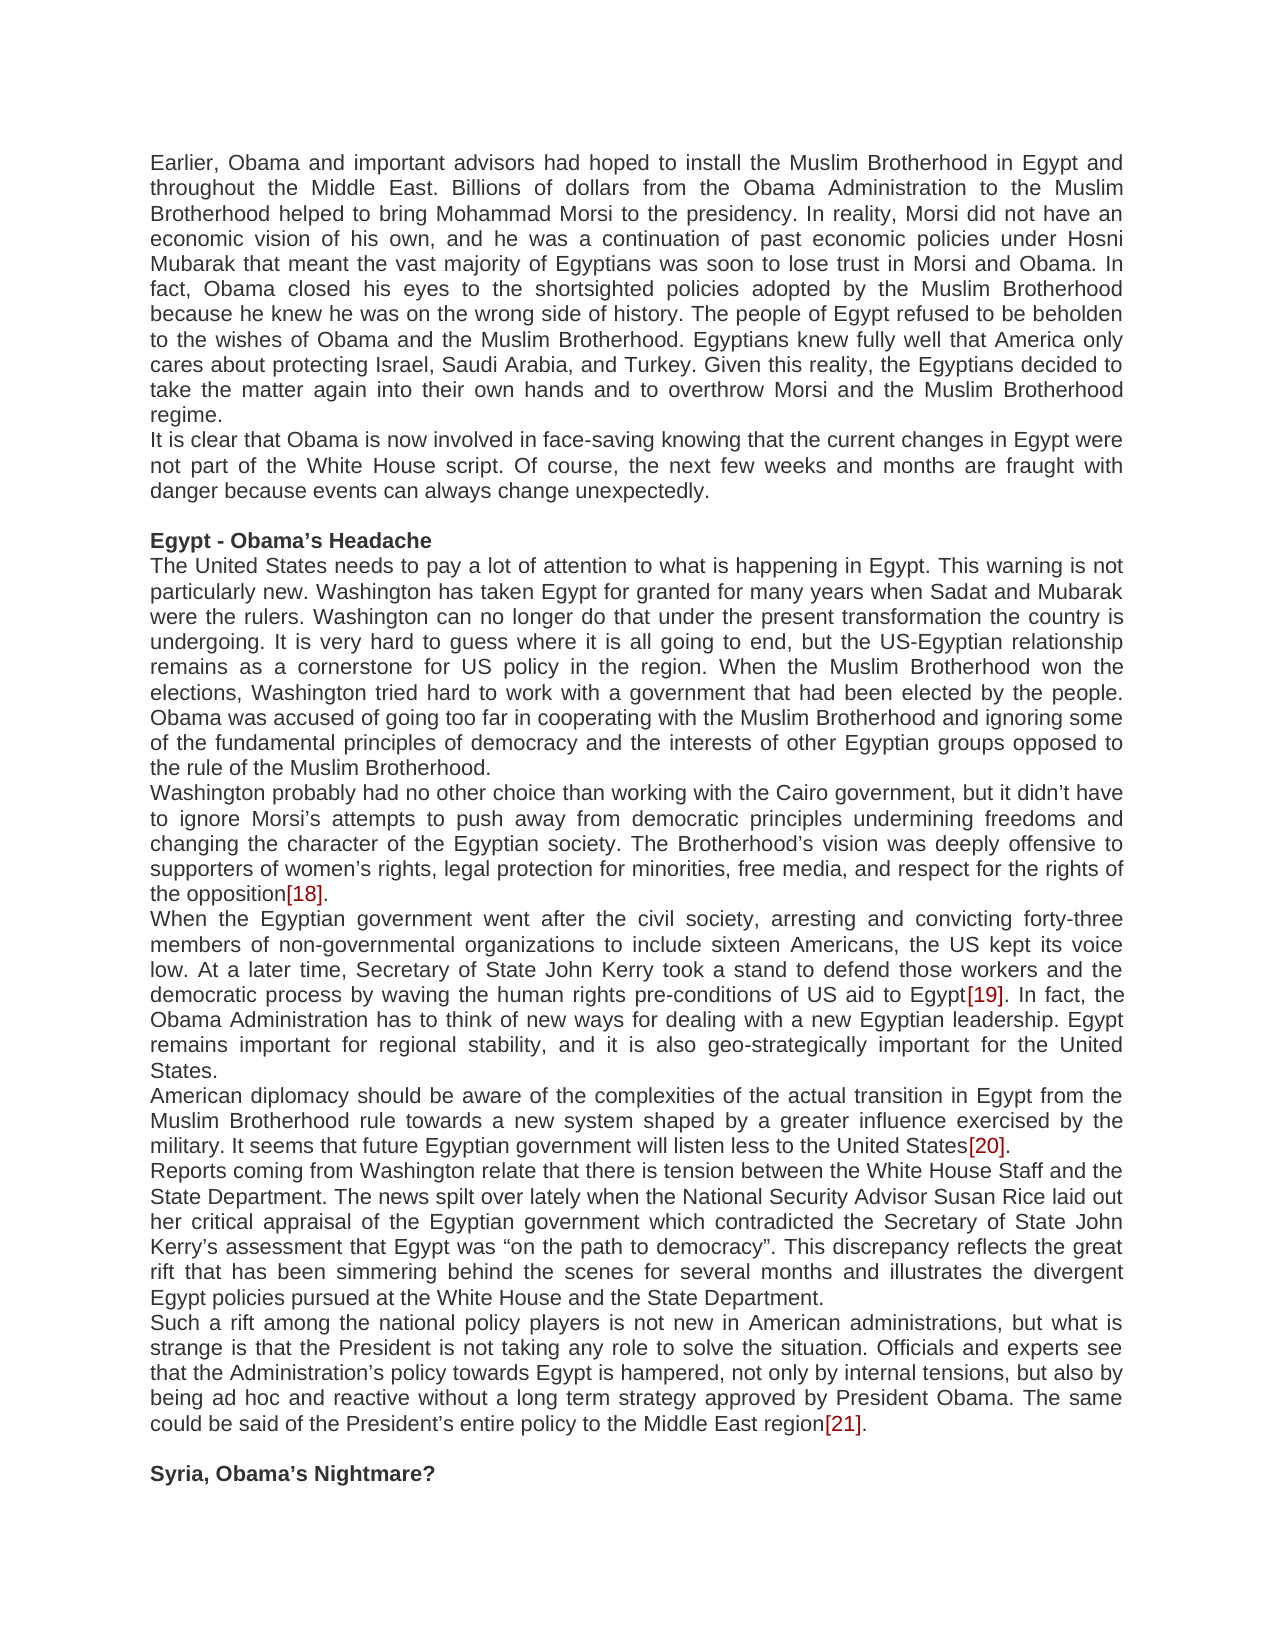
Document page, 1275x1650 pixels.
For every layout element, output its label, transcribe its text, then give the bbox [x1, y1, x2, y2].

text Reports coming from Washington relate that there is tension between the White House Staff and the State Department. The news spilt over lately when the National Security Advisor Susan Rice laid out her critical appraisal of the Egyptian government which contradicted the Secretary of State John Kerry’s assessment that Egypt was “on the path to democracy”. This discrepancy reflects the great rift that has been simmering behind the scenes for several months and illustrates the divergent Egypt policies pursued at the White House and the State Department. [150, 1158, 1125, 1309]
text American diplomacy should be aware of the complexities of the actual transition in Egypt from the Muslim Brotherhood rule towards a new system shaped by a greater influence exercised by the military. It seems that future Egyptian government will listen less to the United States[20]. [150, 1083, 1125, 1158]
text Syria, Obama’s Nightmare? [150, 1461, 1125, 1486]
text The United States needs to pay a lot of attention to what is happening in Egypt. This warning is not particularly new. Washington has taken Egypt for granted for many years when Sadat and Mubarak were the rulers. Washington can no longer do that under the present transformation the country is undergoing. It is very hard to guess where it is all going to end, but the US-Egyptian relationship remains as a cornerstone for US policy in the region. When the Muslim Brotherhood won the elections, Washington tried hard to work with a government that had been elected by the people. Obama was accused of going too far in cooperating with the Muslim Brotherhood and ignoring some of the fundamental principles of democracy and the interests of other Egyptian groups opposed to the rule of the Muslim Brotherhood. [150, 553, 1125, 780]
text When the Egyptian government went after the civil society, arresting and convicting forty-three members of non-governmental organizations to include sixteen Americans, the US kept its voice low. At a later time, Secretary of State John Kerry took a stand to defend those workers and the democratic process by waving the human rights pre-conditions of US aid to Egypt[19]. In fact, the Obama Administration has to think of new ways for dealing with a new Egyptian leadership. Egypt remains important for regional stability, and it is also geo-strategically important for the United States. [150, 906, 1125, 1083]
text It is clear that Obama is now involved in face-saving knowing that the current changes in Egypt were not part of the White House script. Of course, the next few weeks and months are fraught with danger because events can always change unexpectedly. [150, 427, 1125, 503]
text Earlier, Obama and important advisors had hoped to install the Muslim Brotherhood in Egypt and throughout the Middle East. Billions of dollars from the Obama Administration to the Muslim Brotherhood helped to bring Mohammad Morsi to the presidency. In reality, Morsi did not have an economic vision of his own, and he was a continuation of past economic policies under Hosni Mubarak that meant the vast majority of Egyptians was soon to lose trust in Morsi and Obama. In fact, Obama closed his eyes to the shortsighted policies adopted by the Muslim Brotherhood because he knew he was on the wrong side of history. The people of Egypt refused to be beholden to the wishes of Obama and the Muslim Brotherhood. Egyptians knew fully well that America only cares about protecting Israel, Saudi Arabia, and Turkey. Given this reality, the Egyptians decided to take the matter again into their own hands and to overthrow Morsi and the Muslim Brotherhood regime. [150, 150, 1125, 427]
text Such a rift among the national policy players is not new in American administrations, but what is strange is that the President is not taking any role to solve the situation. Officials and experts see that the Administration’s policy towards Egypt is hampered, not only by internal tensions, but also by being ad hoc and reactive without a long term strategy approved by President Obama. The same could be said of the President’s entire policy to the Middle East region[21]. [150, 1309, 1125, 1436]
text Washington probably had no other choice than working with the Cairo government, but it didn’t have to ignore Morsi’s attempts to push away from democratic principles undermining freedoms and changing the character of the Egyptian society. The Brotherhood’s vision was deeply offensive to supporters of women’s rights, legal protection for minorities, free media, and respect for the rights of the opposition[18]. [150, 780, 1125, 906]
text Egypt - Obama’s Headache [150, 528, 1125, 553]
